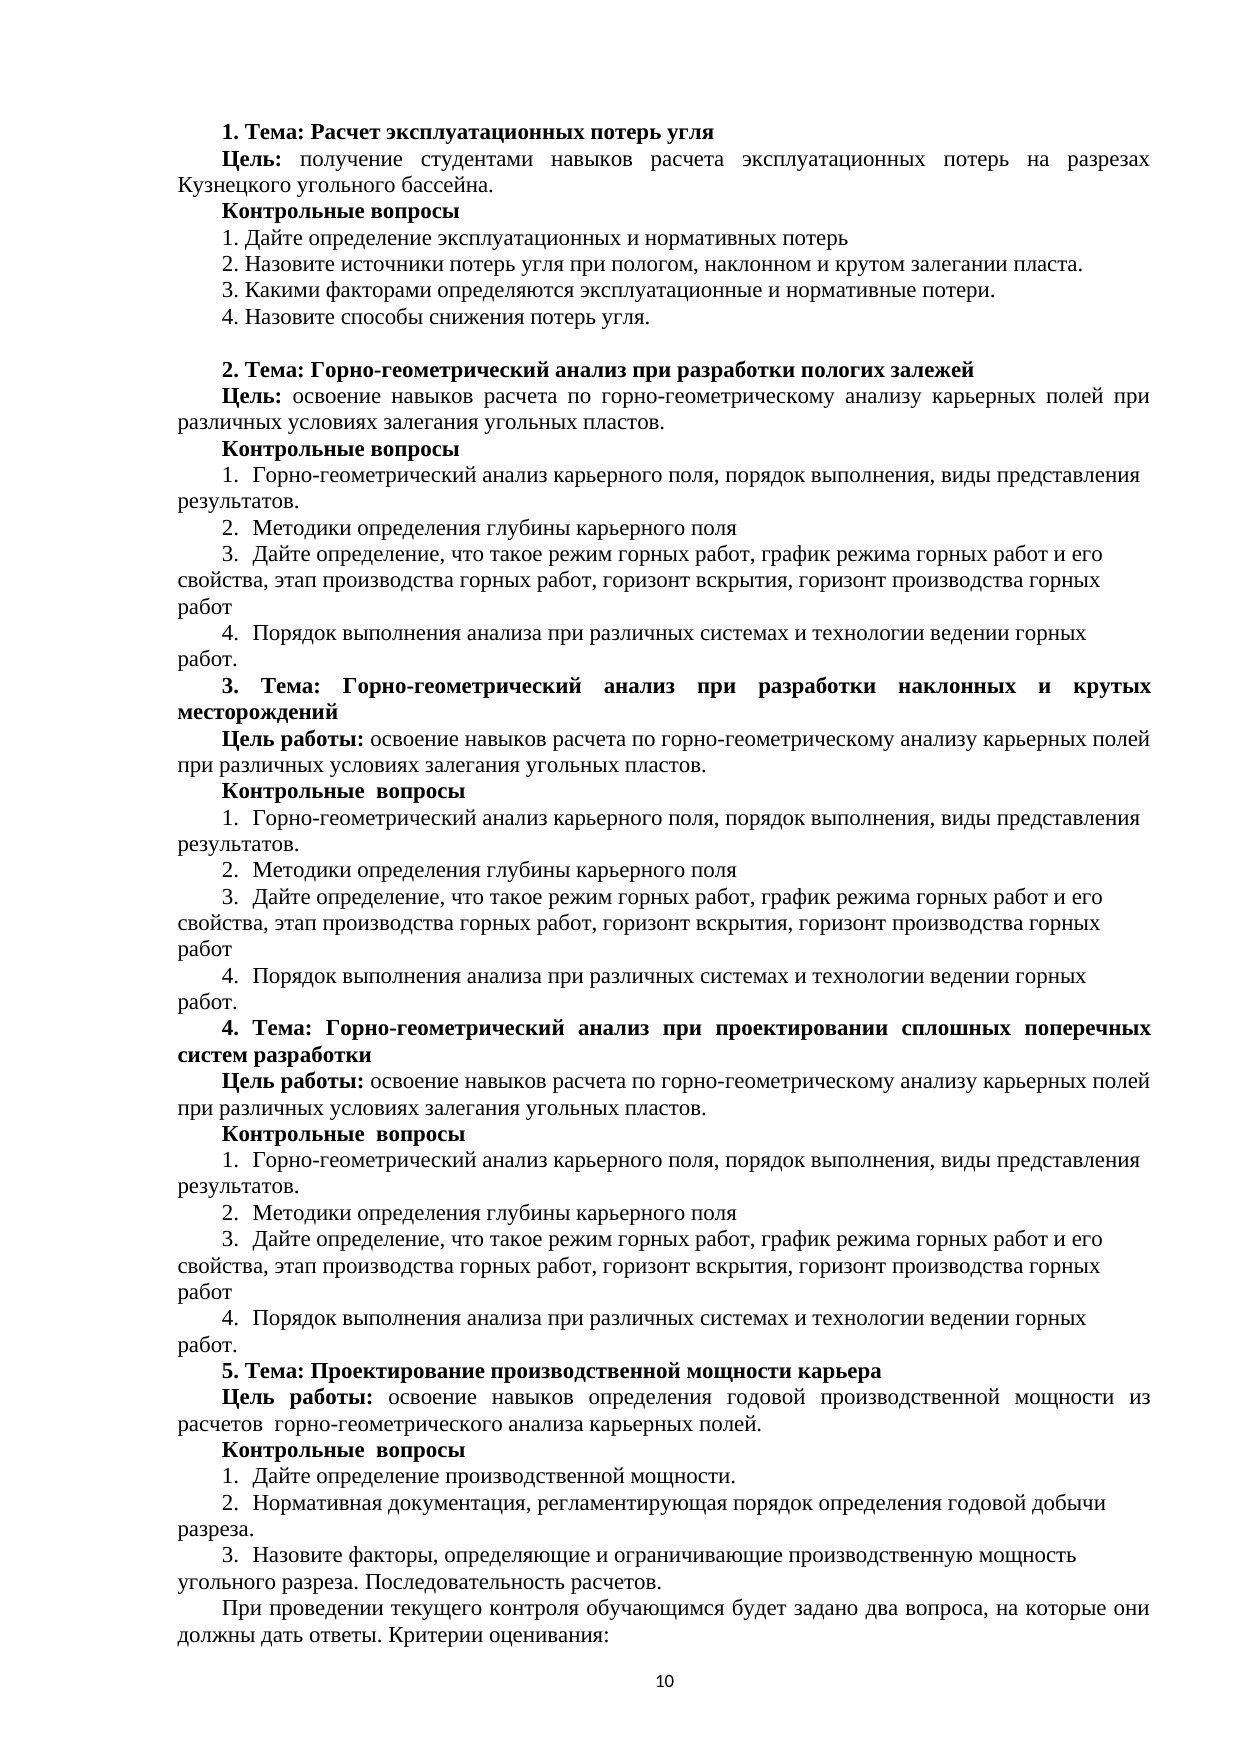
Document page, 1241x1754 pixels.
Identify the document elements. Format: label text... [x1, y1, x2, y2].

list Методики определения глубины карьерного поля [177, 1199, 1152, 1225]
text 1. Дайте определение эксплуатационных и нормативных потерь [177, 224, 1152, 250]
text Цель работы: освоение навыков расчета по горно-геометрическому анализу карьерных полей при различных условиях залегания угольных пластов. [177, 724, 1152, 777]
list Назовите факторы, определяющие и ограничивающие производственную мощность угольного разреза. Последовательность расчетов. [177, 1542, 1152, 1594]
text Цель: освоение навыков расчета по горно-геометрическому анализу карьерных полей при различных условиях залегания угольных пластов. [177, 382, 1152, 435]
text 4. Назовите способы снижения потерь угля. [177, 303, 1152, 329]
list Дайте определение производственной мощности. [177, 1462, 1152, 1489]
text Контрольные вопросы [177, 777, 1152, 804]
list Дайте определение, что такое режим горных работ, график режима горных работ и его свойства, этап производства горных работ, горизонт вскрытия, горизонт производства горных работ [177, 1225, 1152, 1304]
text 2. Назовите источники потерь угля при пологом, наклонном и крутом залегании пласта. [177, 250, 1152, 277]
text 4. Тема: Горно-геометрический анализ при проектировании сплошных поперечных систем разработки [177, 1014, 1152, 1067]
text Цель работы: освоение навыков определения годовой производственной мощности из расчетов горно-геометрического анализа карьерных полей. [177, 1383, 1152, 1436]
list Порядок выполнения анализа при различных системах и технологии ведении горных работ. [177, 619, 1152, 672]
list Горно-геометрический анализ карьерного поля, порядок выполнения, виды представления результатов. [177, 461, 1152, 514]
list Методики определения глубины карьерного поля [177, 514, 1152, 540]
text Контрольные вопросы [177, 197, 1152, 224]
list Методики определения глубины карьерного поля [177, 856, 1152, 883]
list Нормативная документация, регламентирующая порядок определения годовой добычи разреза. [177, 1489, 1152, 1542]
list Горно-геометрический анализ карьерного поля, порядок выполнения, виды представления результатов. [177, 1146, 1152, 1199]
text 3. Какими факторами определяются эксплуатационные и нормативные потери. [177, 277, 1152, 303]
text Цель работы: освоение навыков расчета по горно-геометрическому анализу карьерных полей при различных условиях залегания угольных пластов. [177, 1067, 1152, 1120]
list Дайте определение, что такое режим горных работ, график режима горных работ и его свойства, этап производства горных работ, горизонт вскрытия, горизонт производства горных работ [177, 883, 1152, 962]
list Горно-геометрический анализ карьерного поля, порядок выполнения, виды представления результатов. [177, 804, 1152, 856]
text Контрольные вопросы [177, 1436, 1152, 1462]
text Цель: получение студентами навыков расчета эксплуатационных потерь на разрезах Кузнецкого угольного бассейна. [177, 145, 1152, 197]
text Контрольные вопросы [177, 435, 1152, 461]
text При проведении текущего контроля обучающимся будет задано два вопроса, на которые они должны дать ответы. Критерии оценивания: [177, 1594, 1152, 1647]
list Дайте определение, что такое режим горных работ, график режима горных работ и его свойства, этап производства горных работ, горизонт вскрытия, горизонт производства горных работ [177, 540, 1152, 619]
text Контрольные вопросы [177, 1120, 1152, 1146]
list Порядок выполнения анализа при различных системах и технологии ведении горных работ. [177, 962, 1152, 1014]
text 5. Тема: Проектирование производственной мощности карьера [177, 1357, 1152, 1383]
list Порядок выполнения анализа при различных системах и технологии ведении горных работ. [177, 1304, 1152, 1357]
text 3. Тема: Горно-геометрический анализ при разработки наклонных и крутых месторождений [177, 672, 1152, 724]
text 2. Тема: Горно-геометрический анализ при разработки пологих залежей [177, 356, 1152, 382]
text 1. Тема: Расчет эксплуатационных потерь угля [177, 118, 1152, 145]
